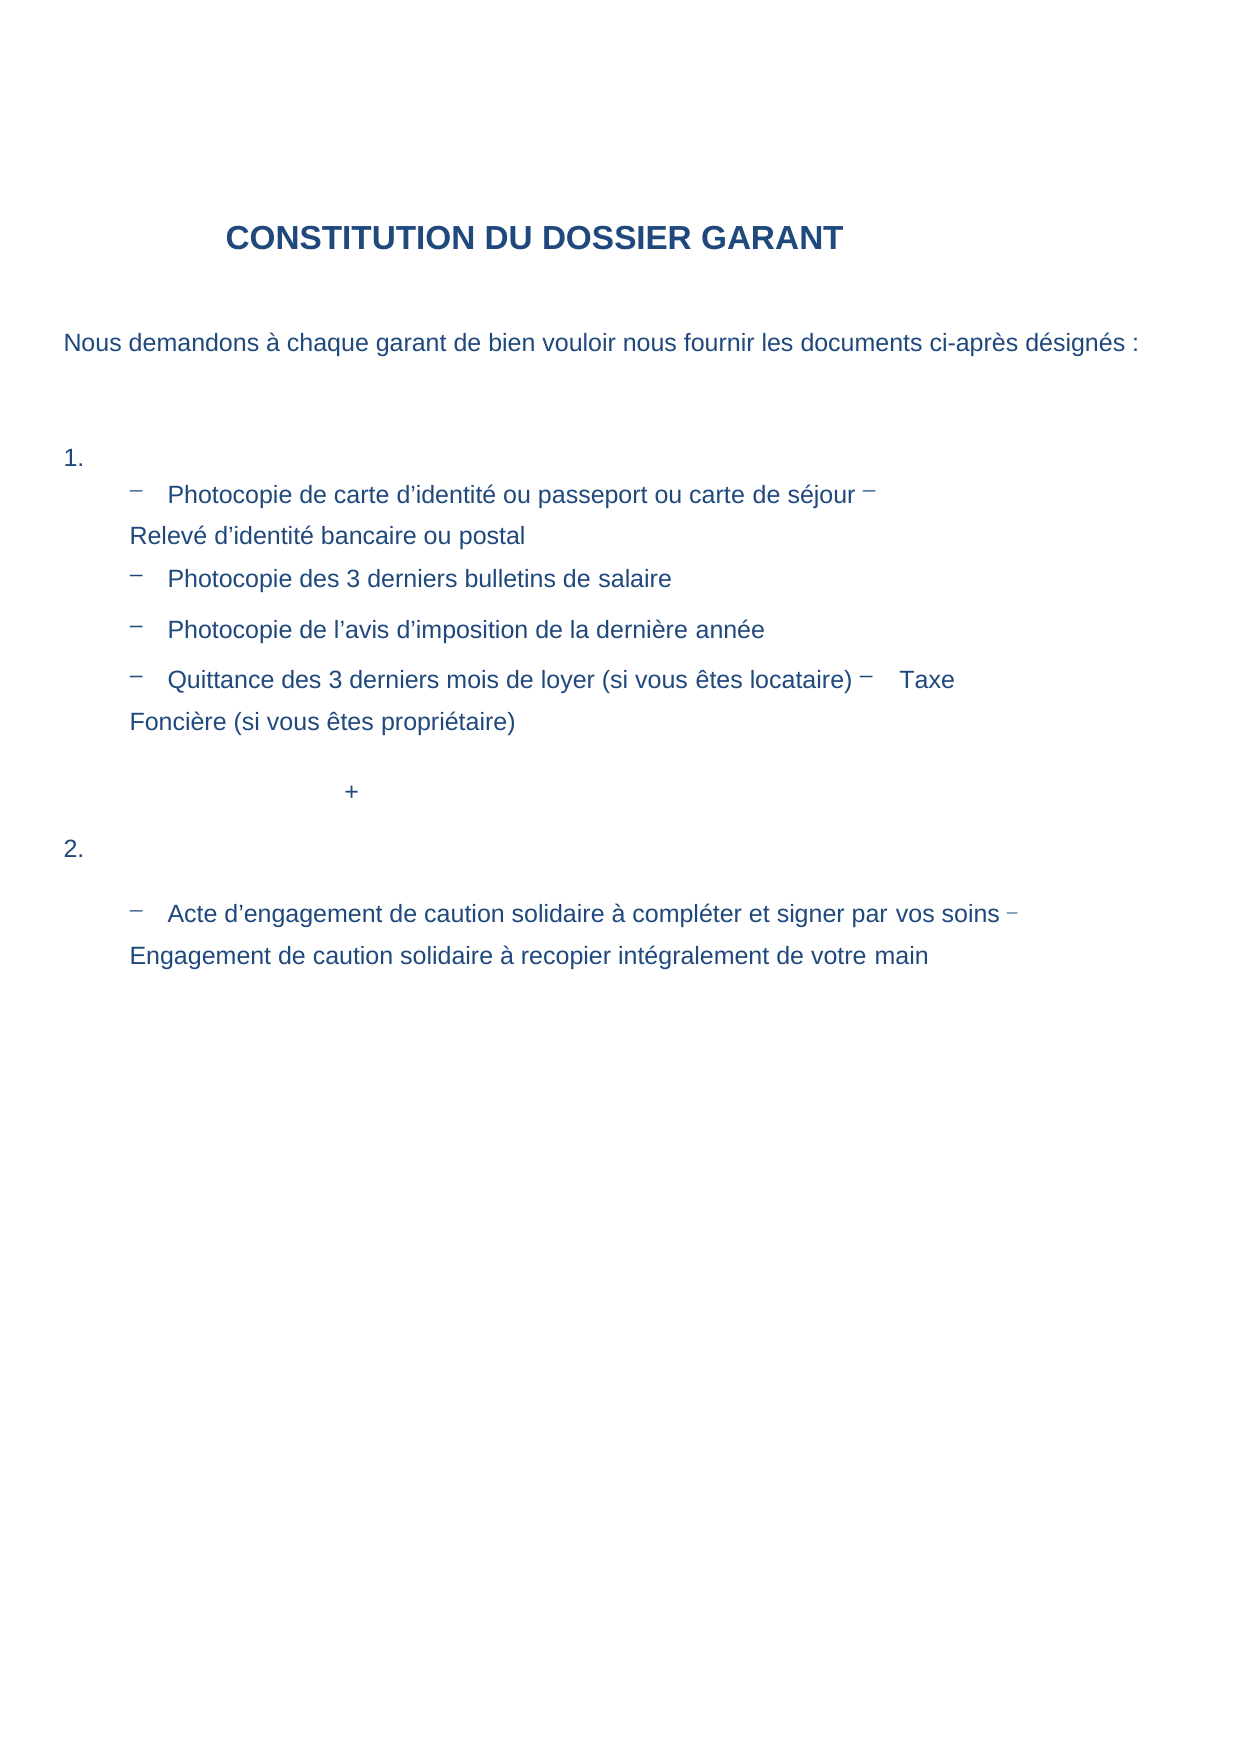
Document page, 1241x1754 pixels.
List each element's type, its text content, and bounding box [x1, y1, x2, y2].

text 2. [63, 834, 1196, 863]
picture [129, 892, 157, 923]
text + [344, 777, 1196, 805]
text Quittance des 3 derniers mois de loyer (si vous êtes locataire) Taxe Foncière (si vous êtes propriétaire) [129, 658, 979, 736]
subtitle Nous demandons à chaque garant de bien vouloir nous fournir les documents ci-après désignés : [63, 328, 1196, 357]
text 1. [63, 443, 1196, 472]
picture [129, 472, 157, 503]
text Acte d’engagement de caution solidaire à compléter et signer par vos soins Engagement de caution solidaire à recopier intégralement de votre main [129, 892, 1122, 970]
picture [129, 607, 157, 639]
picture [862, 472, 890, 503]
text Photocopie de carte d’identité ou passeport ou carte de séjour Relevé d’identité bancaire ou postal [129, 472, 979, 550]
picture [129, 657, 157, 689]
picture [1006, 897, 1030, 923]
subtitle CONSTITUTION DU DOSSIER GARANT [225, 218, 1196, 256]
text Photocopie de l’avis d’imposition de la dernière année [129, 608, 1196, 644]
picture [859, 657, 887, 689]
text Photocopie des 3 derniers bulletins de salaire [129, 563, 1196, 594]
picture [129, 556, 157, 588]
